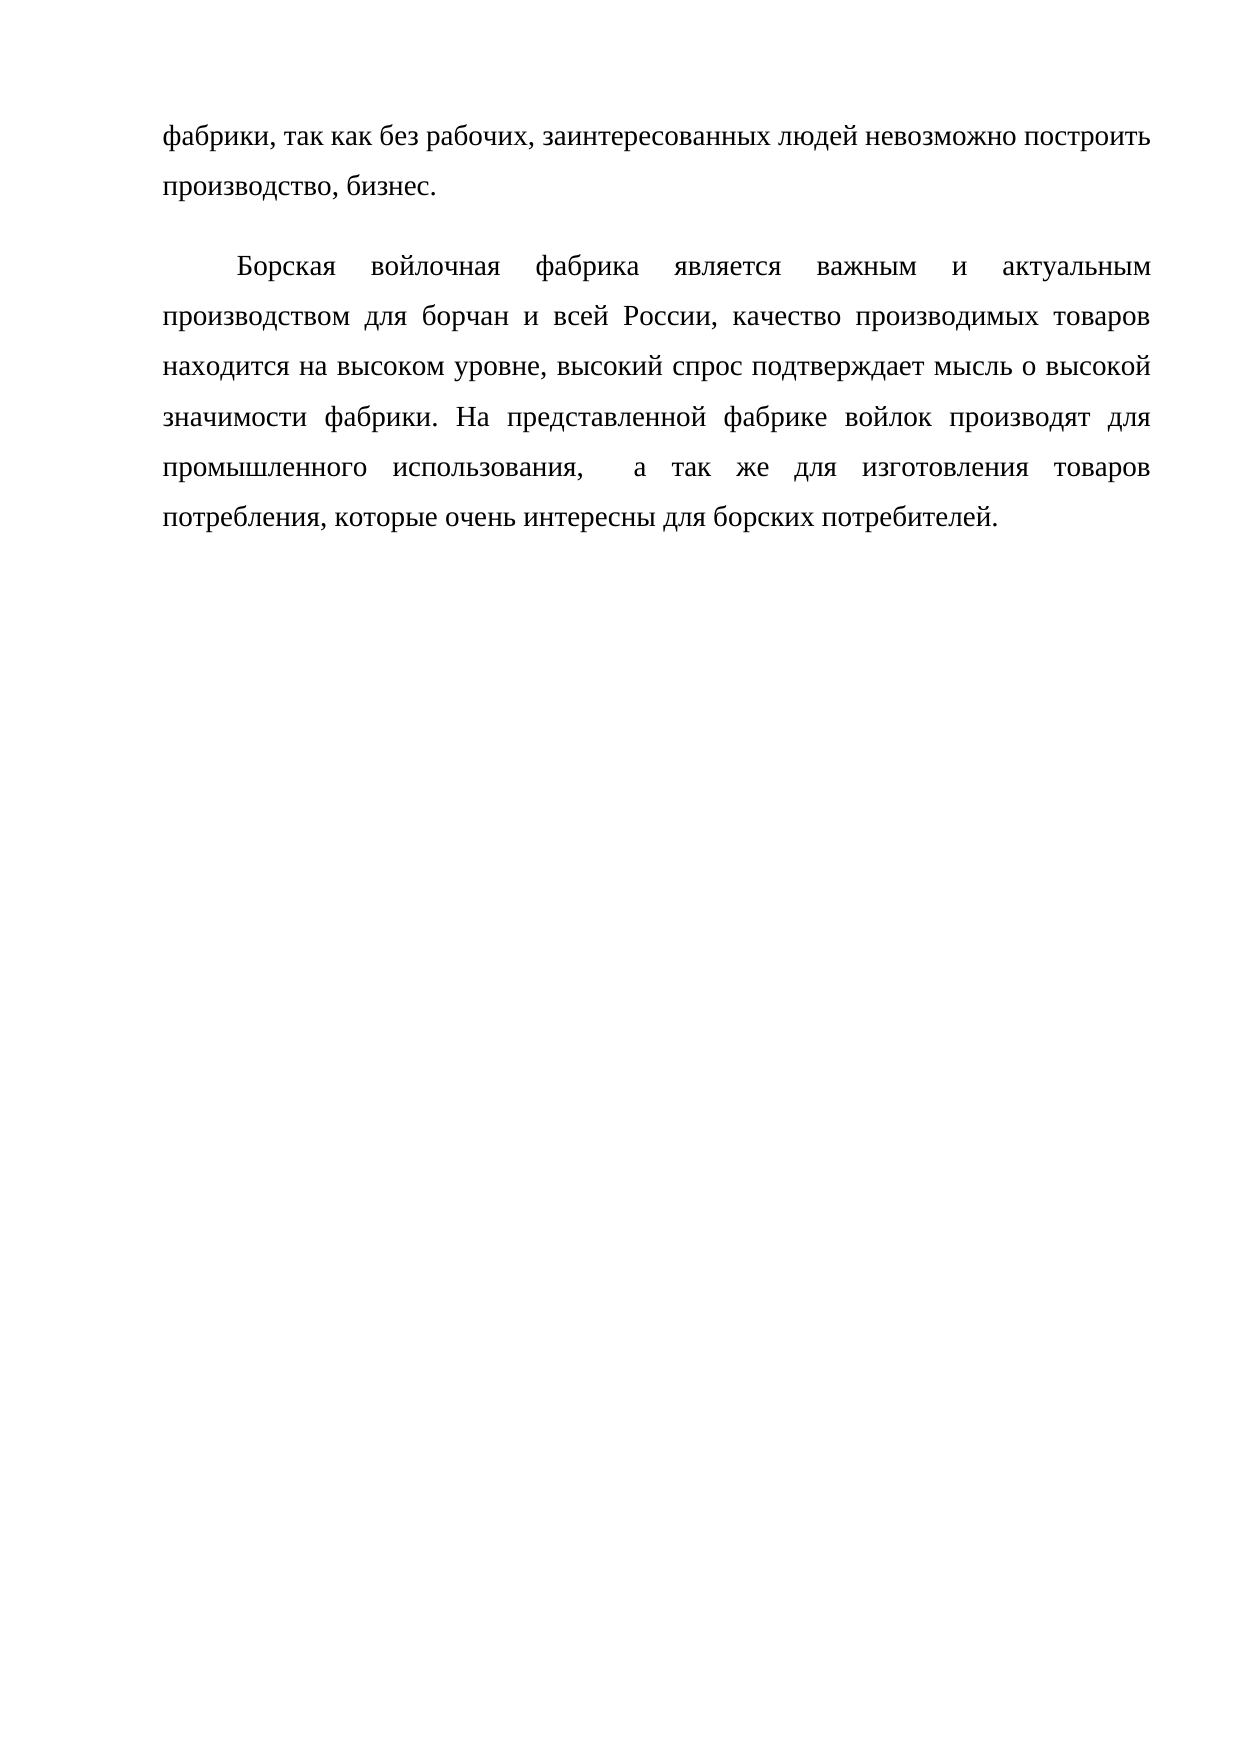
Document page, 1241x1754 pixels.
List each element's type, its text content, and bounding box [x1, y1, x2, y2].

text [162, 118, 1152, 202]
text Борская войлочная фабрика является важным и актуальным производством для борчан и всей России, качество производимых товаров находится на высоком уровне, высокий спрос подтверждает мысль о высокой значимости фабрики. На представленной фабрике войлок производят для промышленного использования, а так же для изготовления товаров потребления, которые очень интересны для борских потребителей. [162, 248, 1152, 533]
